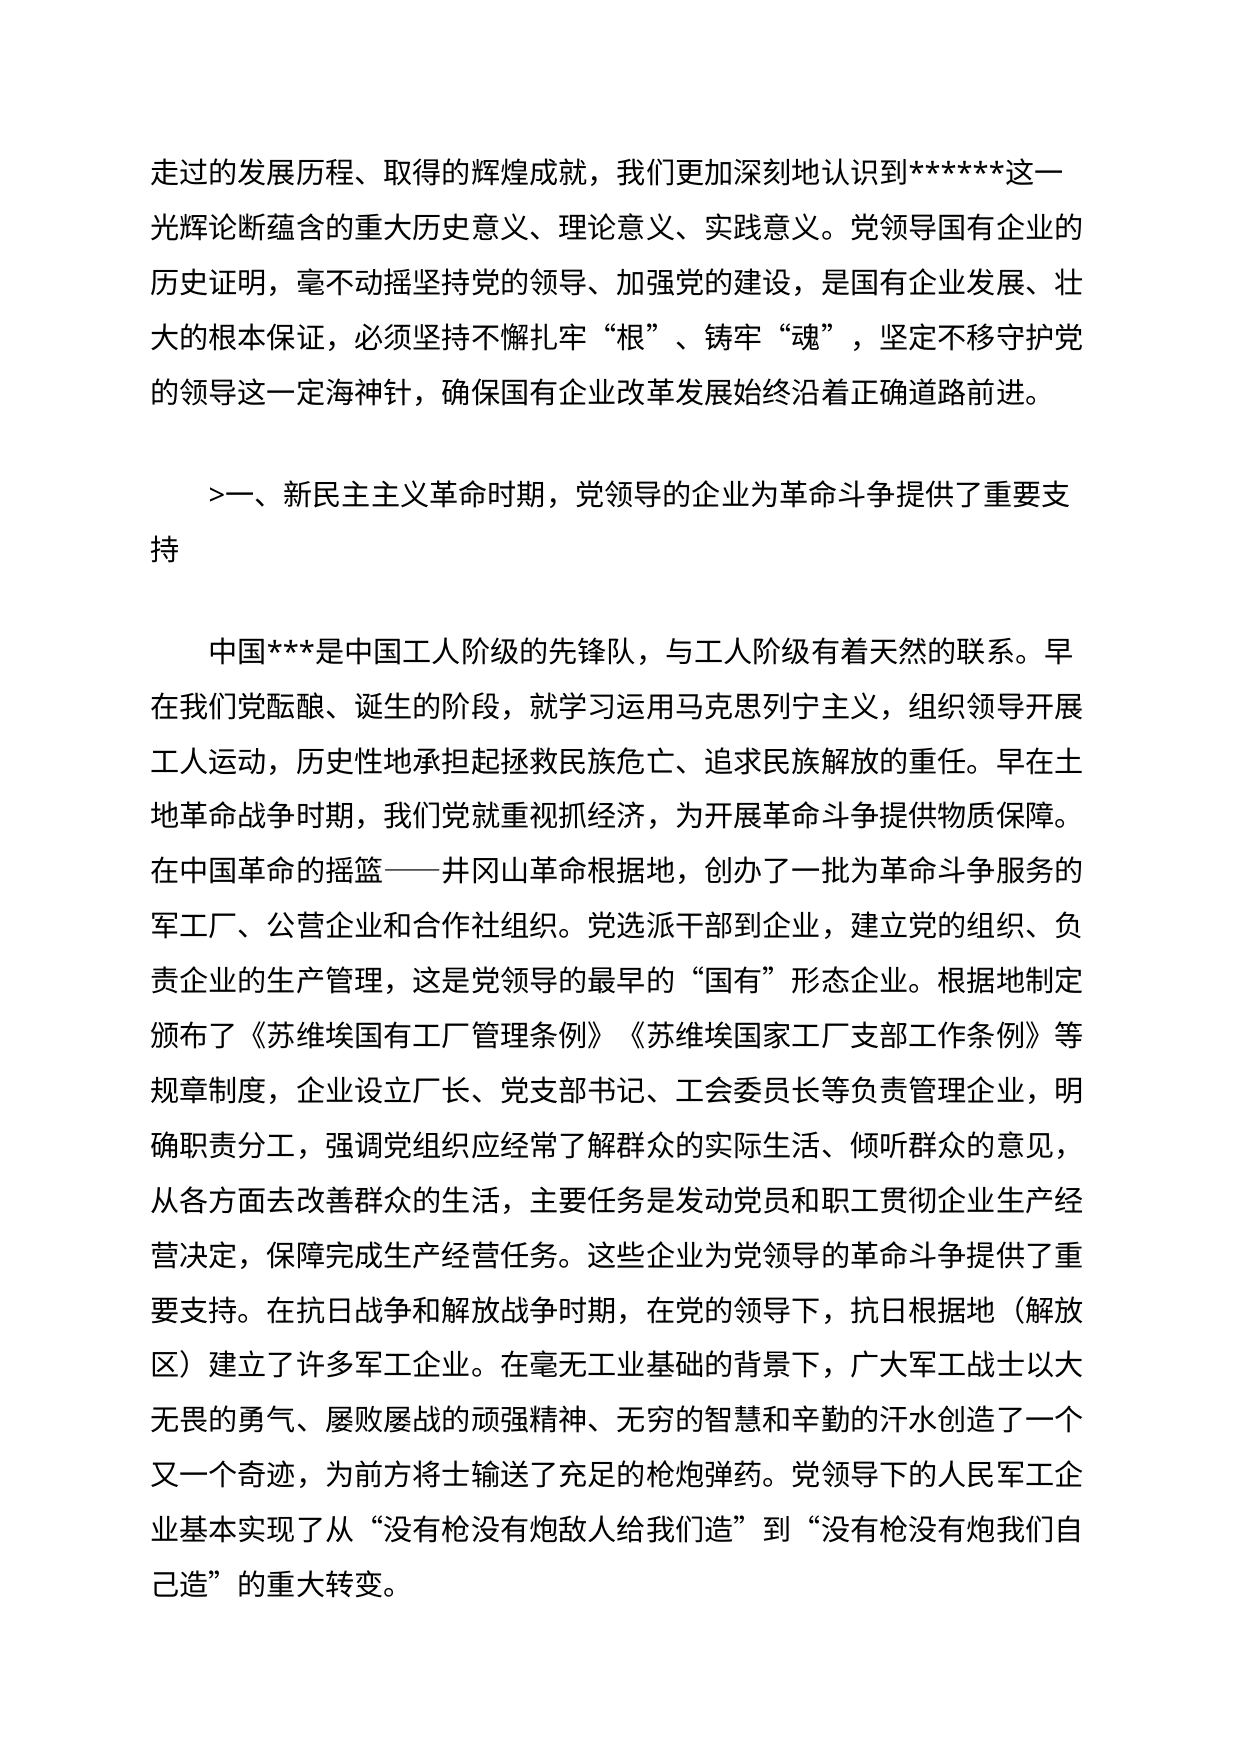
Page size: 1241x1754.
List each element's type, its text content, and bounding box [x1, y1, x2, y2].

text >一、新民主主义革命时期，党领导的企业为革命斗争提供了重要支持 [150, 471, 1090, 569]
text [150, 150, 1090, 412]
text 中国***是中国工人阶级的先锋队，与工人阶级有着天然的联系。早在我们党酝酿、诞生的阶段，就学习运用马克思列宁主义，组织领导开展工人运动，历史性地承担起拯救民族危亡、追求民族解放的重任。早在土地革命战争时期，我们党就重视抓经济，为开展革命斗争提供物质保障。在中国革命的摇篮——井冈山革命根据地，创办了一批为革命斗争服务的军工厂、公营企业和合作社组织。党选派干部到企业，建立党的组织、负责企业的生产管理，这是党领导的最早的“国有”形态企业。根据地制定颁布了《苏维埃国有工厂管理条例》《苏维埃国家工厂支部工作条例》等规章制度，企业设立厂长、党支部书记、工会委员长等负责管理企业，明确职责分工，强调党组织应经常了解群众的实际生活、倾听群众的意见，从各方面去改善群众的生活，主要任务是发动党员和职工贯彻企业生产经营决定，保障完成生产经营任务。这些企业为党领导的革命斗争提供了重要支持。在抗日战争和解放战争时期，在党的领导下，抗日根据地（解放区）建立了许多军工企业。在毫无工业基础的背景下，广大军工战士以大无畏的勇气、屡败屡战的顽强精神、无穷的智慧和辛勤的汗水创造了一个又一个奇迹，为前方将士输送了充足的枪炮弹药。党领导下的人民军工企业基本实现了从“没有枪没有炮敌人给我们造”到“没有枪没有炮我们自己造”的重大转变。 [150, 628, 1090, 1604]
